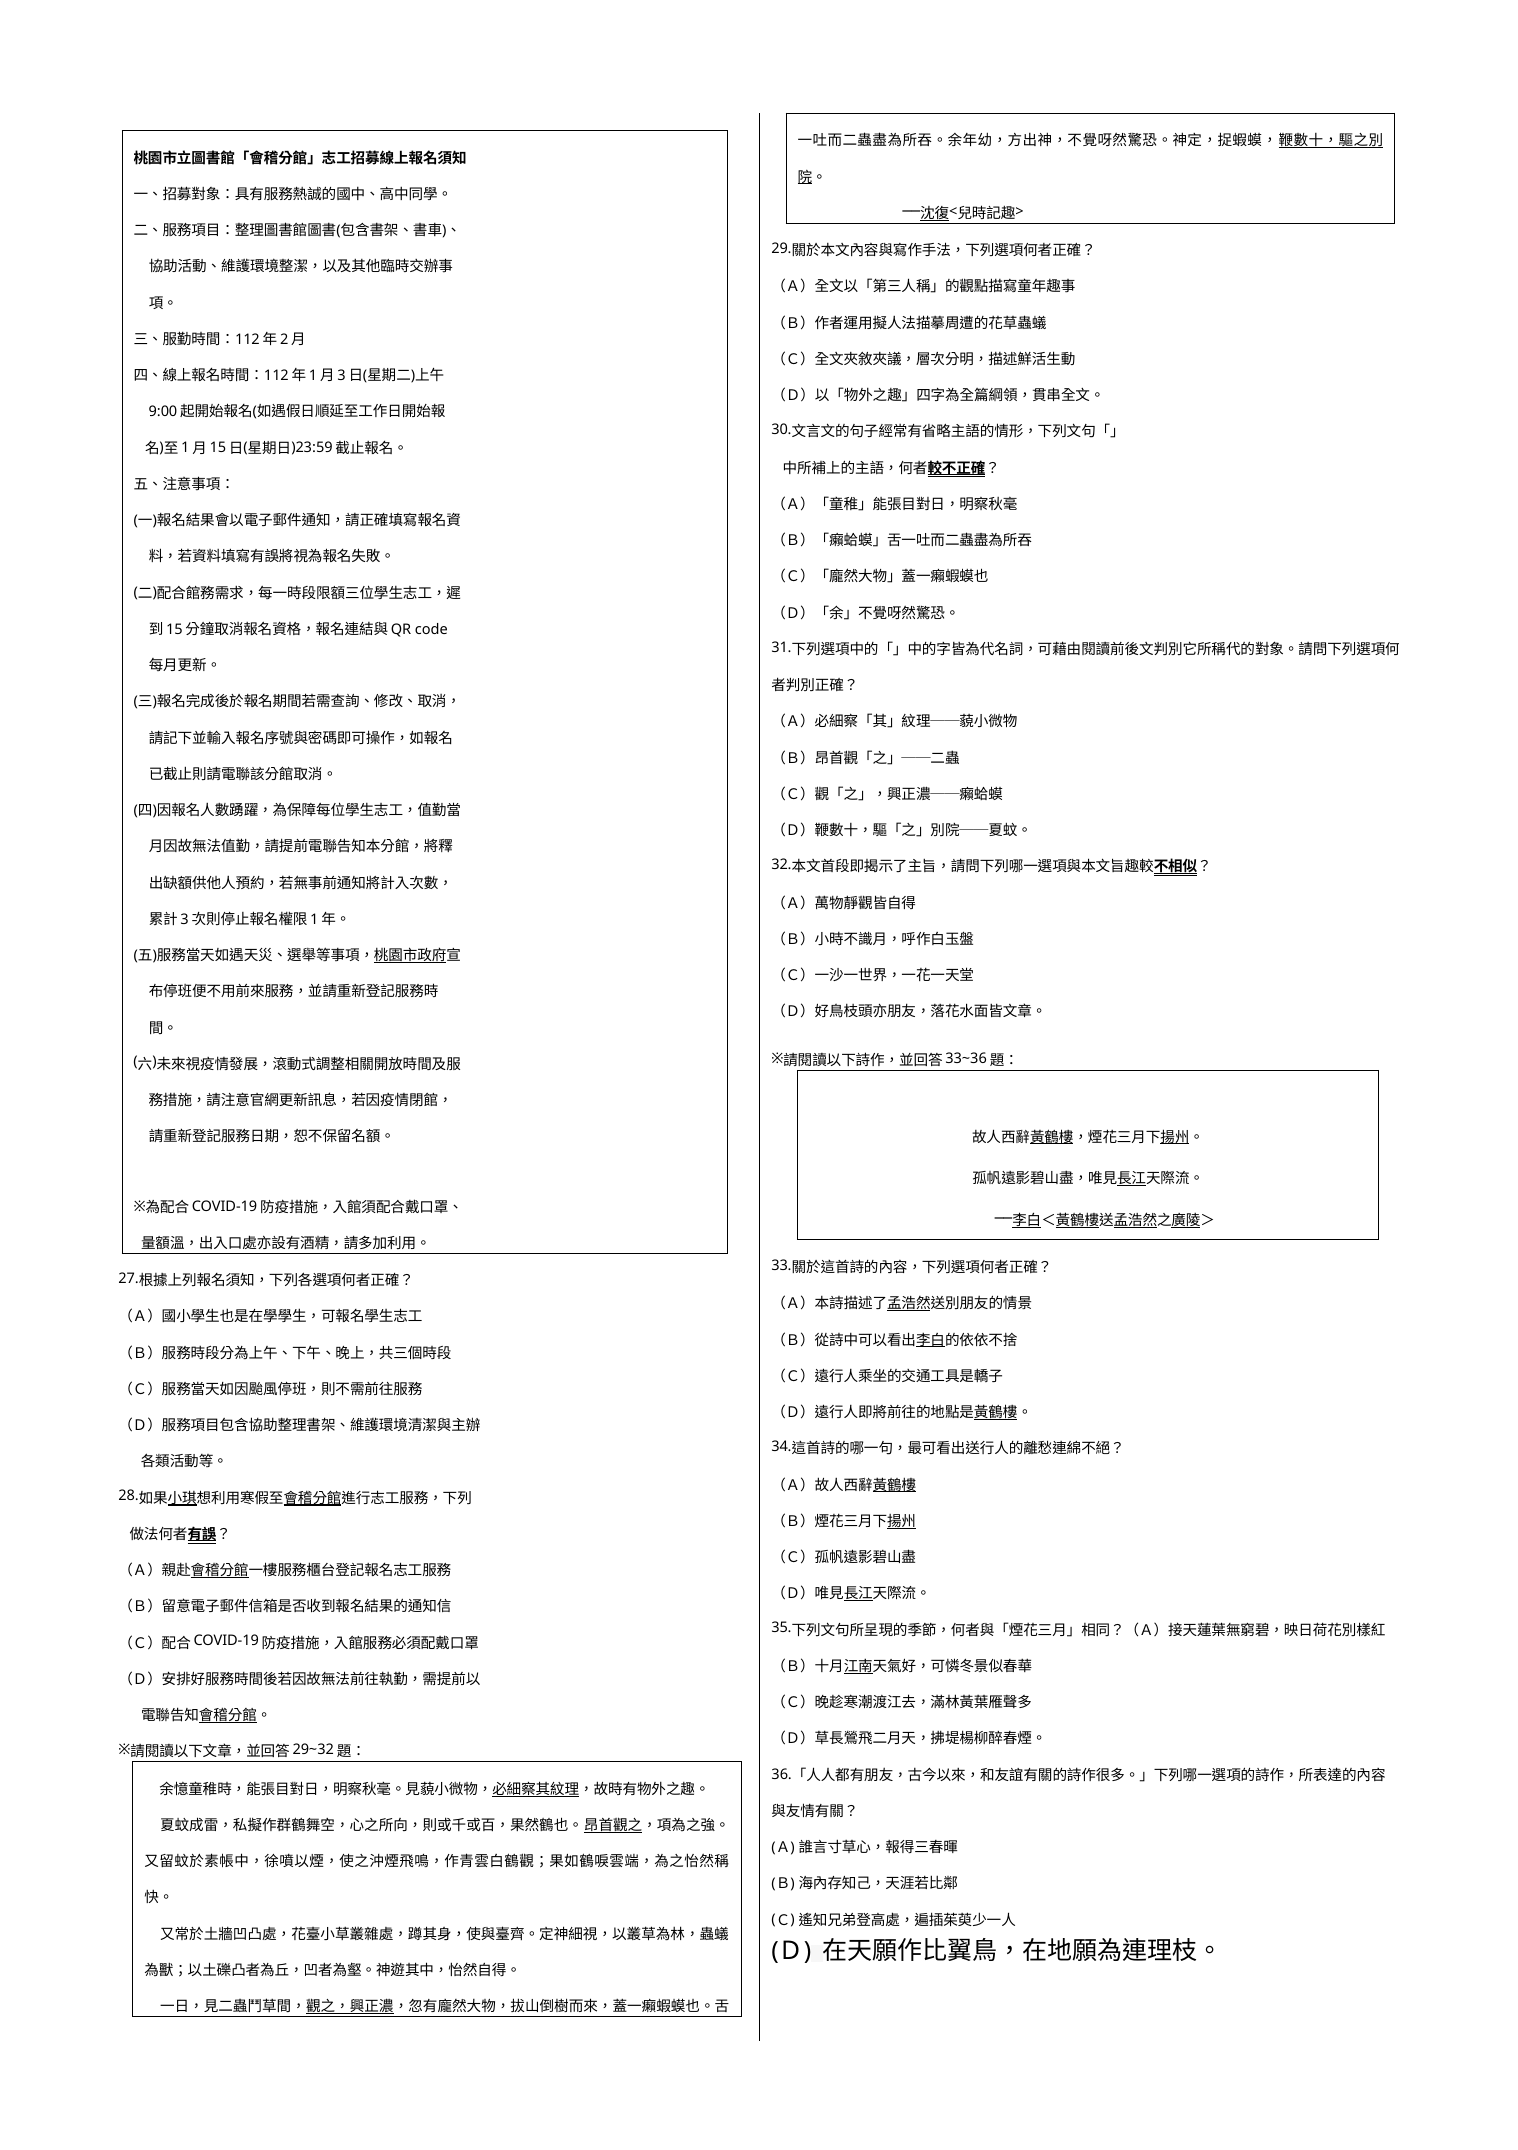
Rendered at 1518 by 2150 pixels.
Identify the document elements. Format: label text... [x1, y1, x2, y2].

table_header 桃園市立圖書館「會稽分館」志工招募線上報名須知 一、招募對象：具有服務熱誠的國中、高中同學。 二、服務項目：整理圖書館圖書(包含書架、書車)、 協助活動、維護環境整潔，以及其他臨時交辦事 項。 三、服勤時間：112年2月 四、線上報名時間：112年1月3日(星期二)上午 9:00起開始報名(如遇假日順延至工作日開始報 名)至1月15日(星期日)23:59截止報名。 五、注意事項： (一)報名結果會以電子郵件通知，請正確填寫報名資 料，若資料填寫有誤將視為報名失敗。 (二)配合館務需求，每一時段限額三位學生志工，遲 到15分鐘取消報名資格，報名連結與QR code 每月更新。 (三)報名完成後於報名期間若需查詢、修改、取消， 請記下並輸入報名序號與密碼即可操作，如報名 已截止則請電聯該分館取消。 (四)因報名人數踴躍，為保障每位學生志工，值勤當 月因故無法值勤，請提前電聯告知本分館，將釋 出缺額供他人預約，若無事前通知將計入次數， 累計3次則停止報名權限1年。 (五)服務當天如遇天災、選舉等事項，桃園市政府宣 布停班便不用前來服務，並請重新登記服務時 間。 (六)未來視疫情發展，滾動式調整相關開放時間及服 務措施，請注意官網更新訊息，若因疫情閉館， 請重新登記服務日期，恕不保留名額。 ※為配合COVID-19防疫措施，入館須配合戴口罩、 量額溫，出入口處亦設有酒精，請多加利用。 [123, 131, 727, 1252]
text 中所補上的主語，何者較不正確？ [771, 441, 1399, 477]
text (Ｃ) 遙知兄弟登高處，遍插茱萸少一人 [771, 1893, 1399, 1929]
text (Ｂ) 海內存知己，天涯若比鄰 [771, 1857, 1399, 1893]
text （Ｃ）觀「之」，興正濃──癩蛤蟆 [771, 767, 1399, 803]
text (Ｄ) 在天願作比翼鳥，在地願為連理枝。 [771, 1929, 1399, 1967]
text （Ｂ）十月江南天氣好，可憐冬景似春華 [771, 1639, 1399, 1675]
text 36.「人人都有朋友，古今以來，和友誼有關的詩作很多。」下列哪一選項的詩作，所表達的內容與友情有關？ [771, 1748, 1399, 1820]
text ※請閱讀以下文章，並回答29~32題： [118, 1725, 746, 1761]
text 32.本文首段即揭示了主旨，請問下列哪一選項與本文旨趣較不相似？ [771, 840, 1399, 876]
table_header 余憶童稚時，能張目對日，明察秋毫。見藐小微物，必細察其紋理，故時有物外之趣。 夏蚊成雷，私擬作群鶴舞空，心之所向，則或千或百，果然鶴也。昂首觀之，項為之強。又留蚊於素帳中，徐噴以煙，使之沖煙飛鳴，作青雲白鶴觀；果如鶴唳雲端，為之怡然稱快。 又常於土牆凹凸處，花臺小草叢雜處，蹲其身，使與臺齊。定神細視，以叢草為林，蟲蟻為獸；以土礫凸者為丘，凹者為壑。神遊其中，怡然自得。 一日，見二蟲鬥草間，觀之，興正濃，忽有龐然大物，拔山倒樹而來，蓋一癩蝦蟆也。舌一吐而二蟲盡為所吞。余年幼，方出神，不覺呀然驚恐。神定，捉蝦蟆，鞭數十，驅之別院。 ──沈復<兒時記趣> [787, 114, 1394, 222]
text 28.如果小琪想利用寒假至會稽分館進行志工服務，下列 [118, 1471, 746, 1507]
text （Ａ）本詩描述了孟浩然送別朋友的情景 [771, 1277, 1399, 1313]
text （Ｄ）以「物外之趣」四字為全篇綱領，貫串全文。 [771, 368, 1399, 405]
text （Ａ）必細察「其」紋理──藐小微物 [771, 695, 1399, 731]
text 35.下列文句所呈現的季節，何者與「煙花三月」相同？（Ａ）接天蓮葉無窮碧，映日荷花別樣紅 [771, 1603, 1399, 1639]
text （Ｂ）留意電子郵件信箱是否收到報名結果的通知信 [118, 1580, 746, 1616]
text （Ａ）故人西辭黃鶴樓 [771, 1458, 1399, 1494]
text 34.這首詩的哪一句，最可看出送行人的離愁連綿不絕？ [771, 1422, 1399, 1458]
text （Ｃ）服務當天如因颱風停班，則不需前往服務 [118, 1362, 746, 1398]
text （Ａ）「童稚」能張目對日，明察秋毫 [771, 477, 1399, 513]
table_header 故人西辭黃鶴樓，煙花三月下揚州。 孤帆遠影碧山盡，唯見長江天際流。 ──李白＜黃鶴樓送孟浩然之廣陵＞ [798, 1071, 1378, 1239]
text （Ｂ）煙花三月下揚州 [771, 1494, 1399, 1530]
text （Ｄ）安排好服務時間後若因故無法前往執勤，需提前以 [118, 1652, 746, 1688]
text 做法何者有誤？ [118, 1507, 746, 1543]
text 各類活動等。 [118, 1435, 746, 1471]
text （Ｃ）孤帆遠影碧山盡 [771, 1530, 1399, 1567]
text （Ｄ）草長鶯飛二月天，拂堤楊柳醉春煙。 [771, 1712, 1399, 1748]
text （Ｃ）全文夾敘夾議，層次分明，描述鮮活生動 [771, 332, 1399, 368]
text （Ａ）全文以「第三人稱」的觀點描寫童年趣事 [771, 260, 1399, 296]
text 29.關於本文內容與寫作手法，下列選項何者正確？ [771, 223, 1399, 260]
text （Ｂ）服務時段分為上午、下午、晚上，共三個時段 [118, 1326, 746, 1362]
text (Ａ) 誰言寸草心，報得三春暉 [771, 1820, 1399, 1857]
text （Ｄ）服務項目包含協助整理書架、維護環境清潔與主辦 [118, 1398, 746, 1435]
table_header 余憶童稚時，能張目對日，明察秋毫。見藐小微物，必細察其紋理，故時有物外之趣。 夏蚊成雷，私擬作群鶴舞空，心之所向，則或千或百，果然鶴也。昂首觀之，項為之強。又留蚊於素帳中，徐噴以煙，使之沖煙飛鳴，作青雲白鶴觀；果如鶴唳雲端，為之怡然稱快。 又常於土牆凹凸處，花臺小草叢雜處，蹲其身，使與臺齊。定神細視，以叢草為林，蟲蟻為獸；以土礫凸者為丘，凹者為壑。神遊其中，怡然自得。 一日，見二蟲鬥草間，觀之，興正濃，忽有龐然大物，拔山倒樹而來，蓋一癩蝦蟆也。舌一吐而二蟲盡為所吞。余年幼，方出神，不覺呀然驚恐。神定，捉蝦蟆，鞭數十，驅之別院。 ──沈復<兒時記趣> [133, 1762, 741, 2016]
text （Ｄ）「余」不覺呀然驚恐。 [771, 586, 1399, 622]
text （Ａ）國小學生也是在學學生，可報名學生志工 [118, 1290, 746, 1326]
text ※請閱讀以下詩作，並回答33~36題： [771, 1033, 1399, 1070]
text 31.下列選項中的「」中的字皆為代名詞，可藉由閱讀前後文判別它所稱代的對象。請問下列選項何者判別正確？ [771, 622, 1399, 695]
text （Ｃ）晚趁寒潮渡江去，滿林黃葉雁聲多 [771, 1675, 1399, 1712]
text （Ｃ）遠行人乘坐的交通工具是轎子 [771, 1349, 1399, 1385]
text 電聯告知會稽分館。 [118, 1688, 746, 1725]
text （Ｂ）從詩中可以看出李白的依依不捨 [771, 1313, 1399, 1349]
text （Ｃ）配合COVID-19防疫措施，入館服務必須配戴口罩 [118, 1616, 746, 1652]
text （Ｂ）昂首觀「之」──二蟲 [771, 731, 1399, 767]
text （Ａ）親赴會稽分館一樓服務櫃台登記報名志工服務 [118, 1543, 746, 1580]
text （Ｄ）唯見長江天際流。 [771, 1567, 1399, 1603]
text （Ｂ）小時不識月，呼作白玉盤 [771, 912, 1399, 948]
text （Ｃ）「龐然大物」蓋一癩蝦蟆也 [771, 550, 1399, 586]
text （Ａ）萬物靜觀皆自得 [771, 876, 1399, 912]
text （Ｄ）好鳥枝頭亦朋友，落花水面皆文章。 [771, 985, 1399, 1021]
text （Ｂ）作者運用擬人法描摹周遭的花草蟲蟻 [771, 296, 1399, 332]
text （Ｄ）鞭數十，驅「之」別院──夏蚊。 [771, 803, 1399, 840]
text 33.關於這首詩的內容，下列選項何者正確？ [771, 1240, 1399, 1277]
text 30.文言文的句子經常有省略主語的情形，下列文句「」 [771, 405, 1399, 441]
text 27.根據上列報名須知，下列各選項何者正確？ [118, 113, 746, 1290]
text （Ｄ）遠行人即將前往的地點是黃鶴樓。 [771, 1385, 1399, 1422]
text （Ｃ）一沙一世界，一花一天堂 [771, 948, 1399, 985]
text （Ｂ）「癩蛤蟆」舌一吐而二蟲盡為所吞 [771, 513, 1399, 550]
